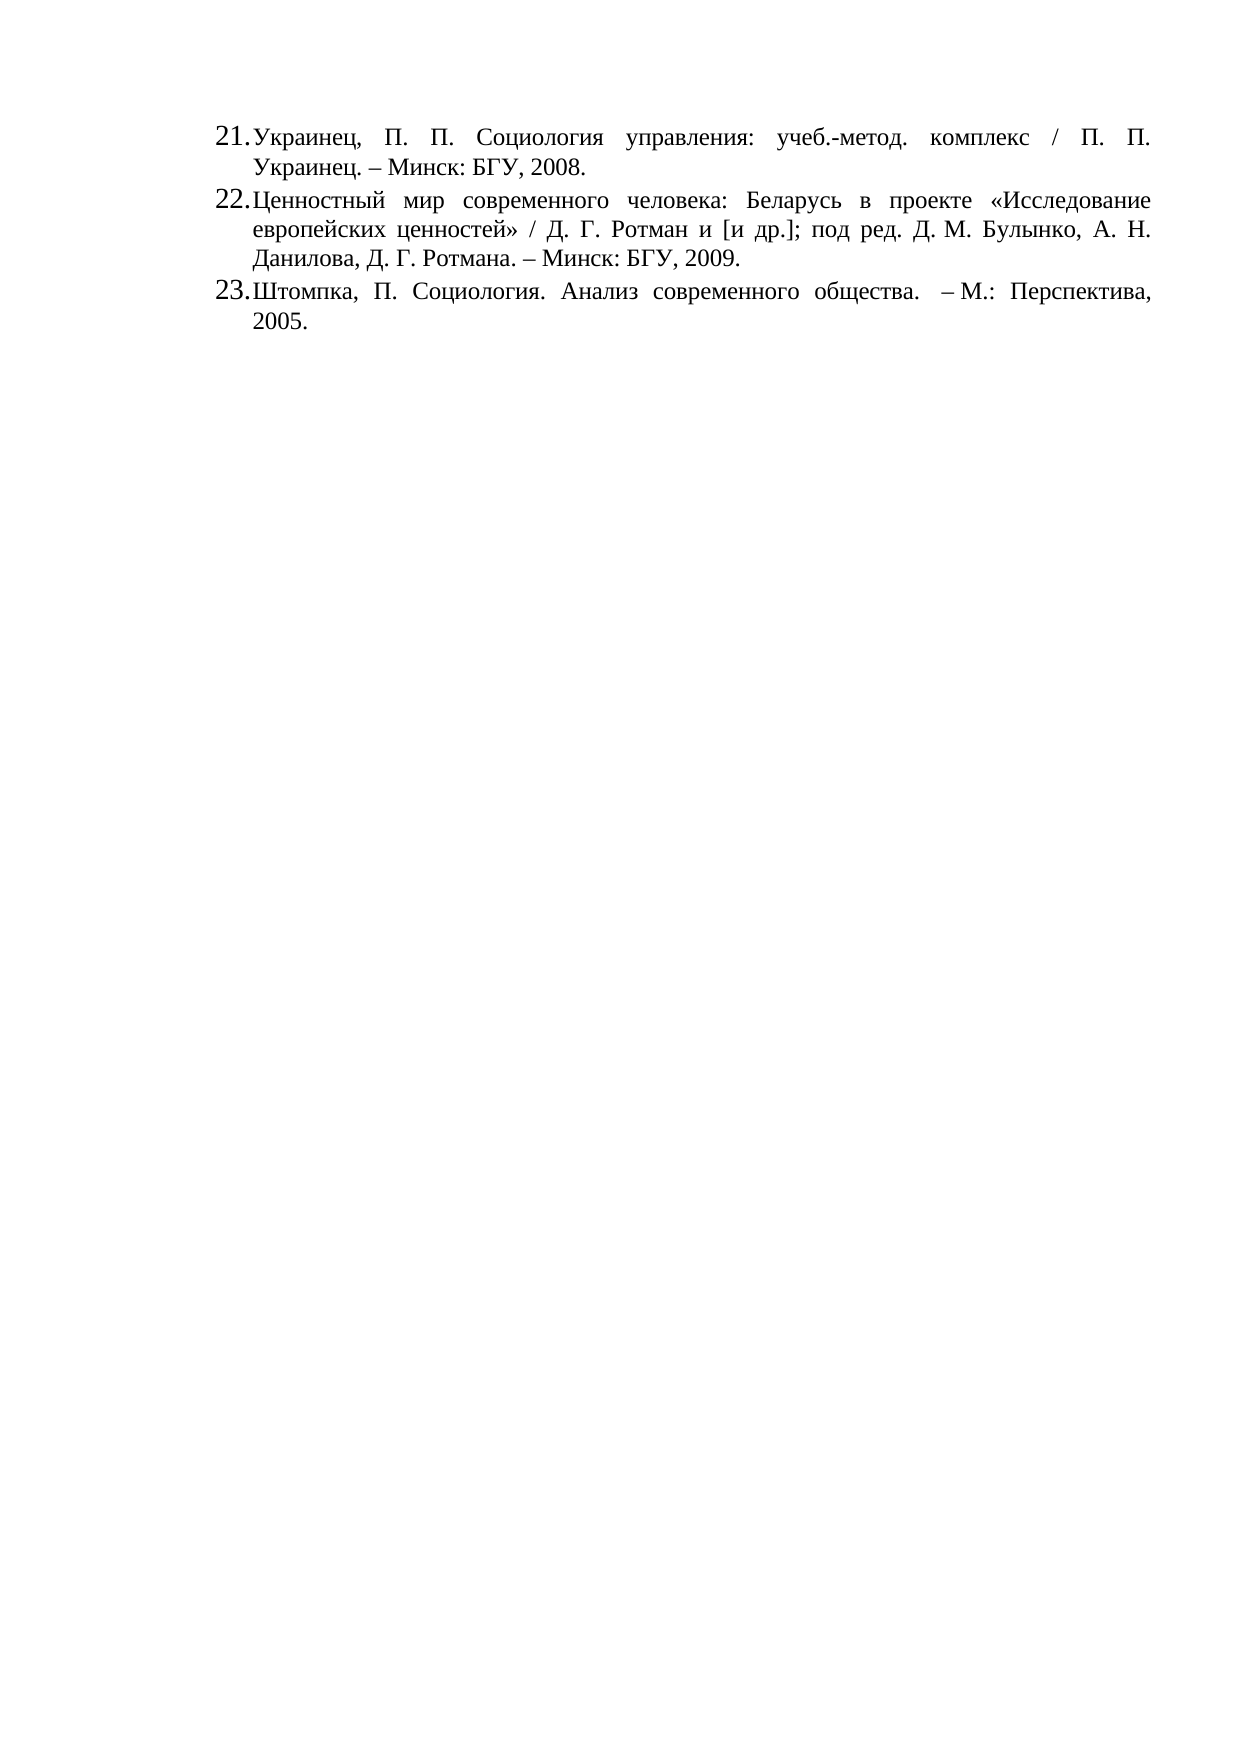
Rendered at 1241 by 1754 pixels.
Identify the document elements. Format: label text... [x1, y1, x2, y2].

list Штомпка, П. Социология. Анализ современного общества. – М.: Перспектива, 2005. [215, 272, 1152, 335]
list Украинец, П. П. Социология управления: учеб.-метод. комплекс / П. П. Украинец. – Минск: БГУ, 2008. [215, 118, 1152, 180]
list Ценностный мир современного человека: Беларусь в проекте «Исследование европейских ценностей» / Д. Г. Ротман и [и др.]; под ред. Д. М. Булынко, А. Н. Данилова, Д. Г. Ротмана. – Минск: БГУ, 2009. [215, 181, 1152, 272]
